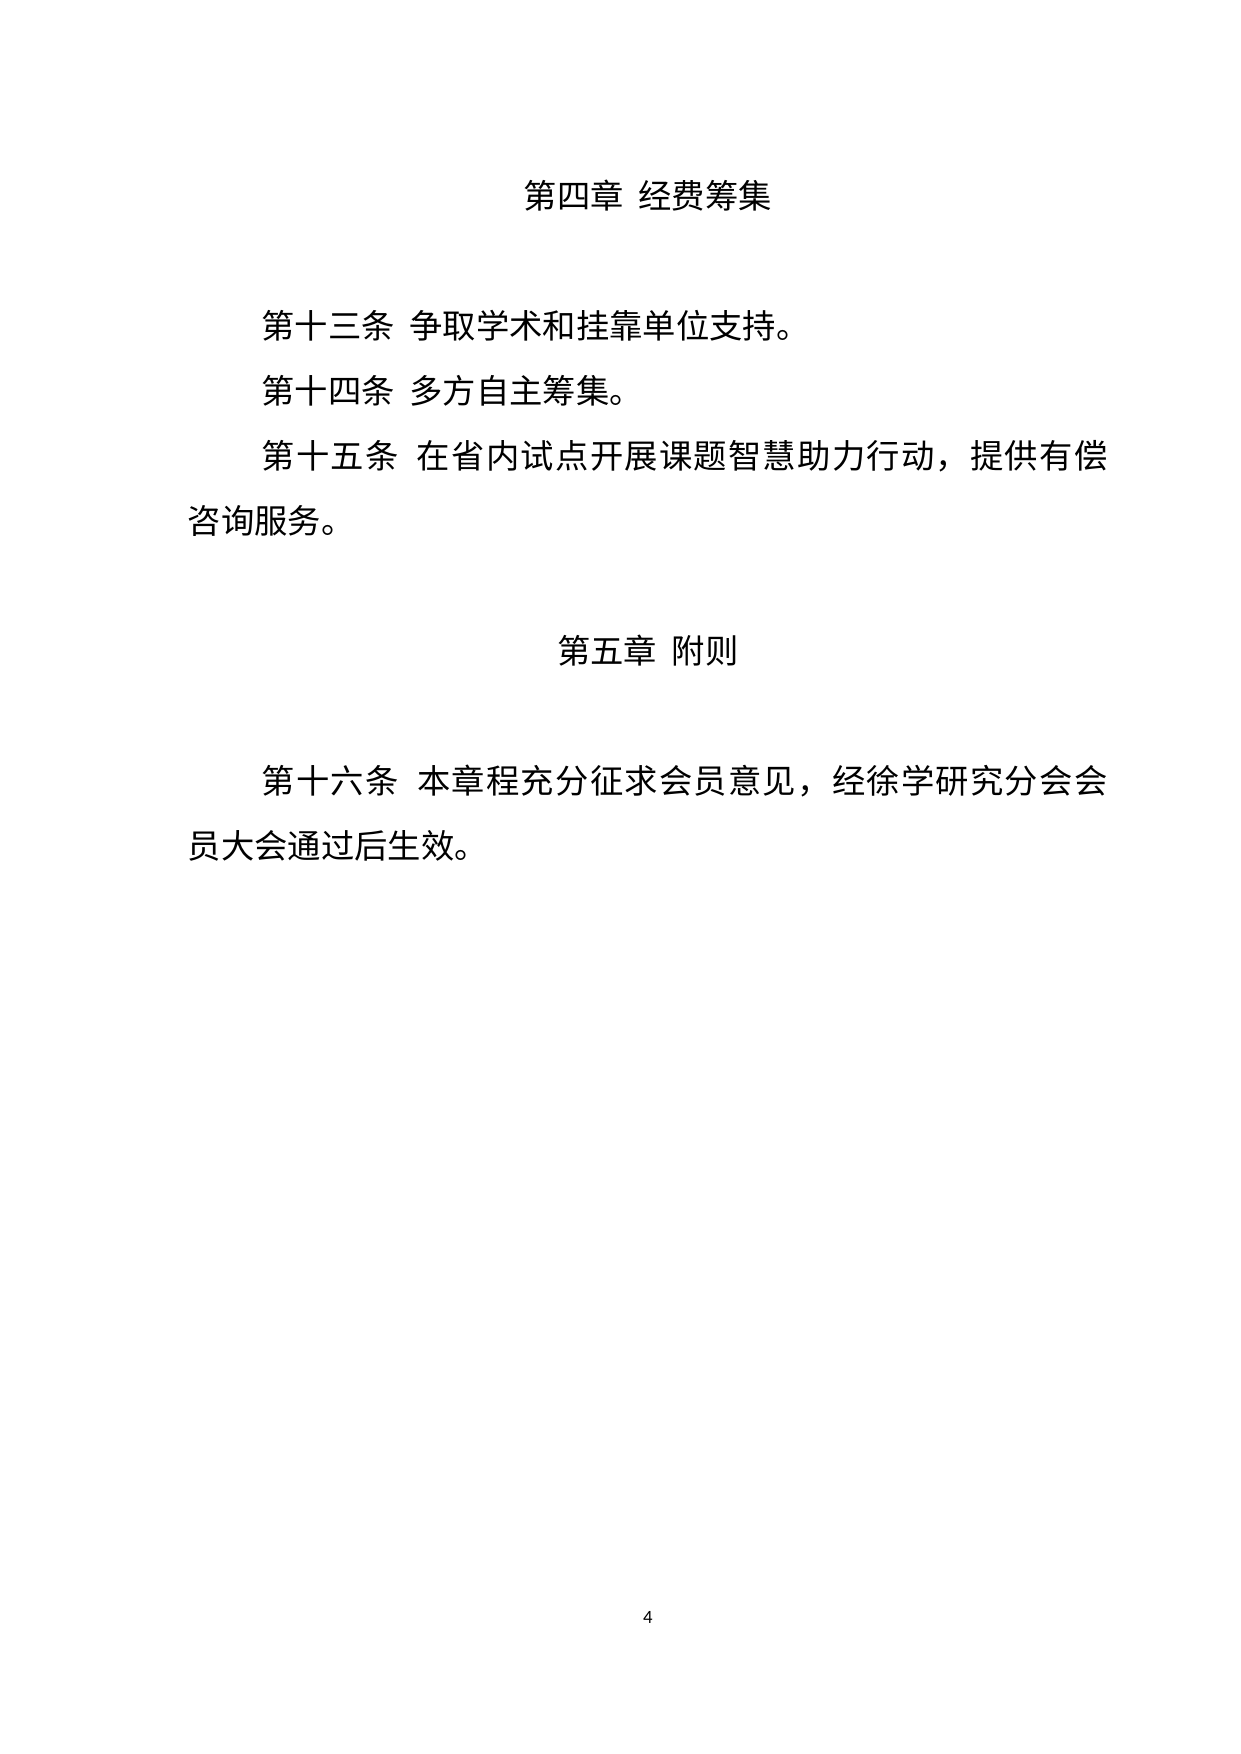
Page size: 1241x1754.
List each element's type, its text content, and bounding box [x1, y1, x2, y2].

text 第十四条 多方自主筹集。 [187, 357, 1107, 422]
text 第五章 附则 [187, 617, 1107, 682]
text 第四章 经费筹集 [187, 162, 1107, 227]
text 第十六条 本章程充分征求会员意见，经徐学研究分会会员大会通过后生效。 [187, 747, 1107, 877]
text 第十五条 在省内试点开展课题智慧助力行动，提供有偿咨询服务。 [187, 422, 1107, 552]
text 第十三条 争取学术和挂靠单位支持。 [187, 292, 1107, 357]
